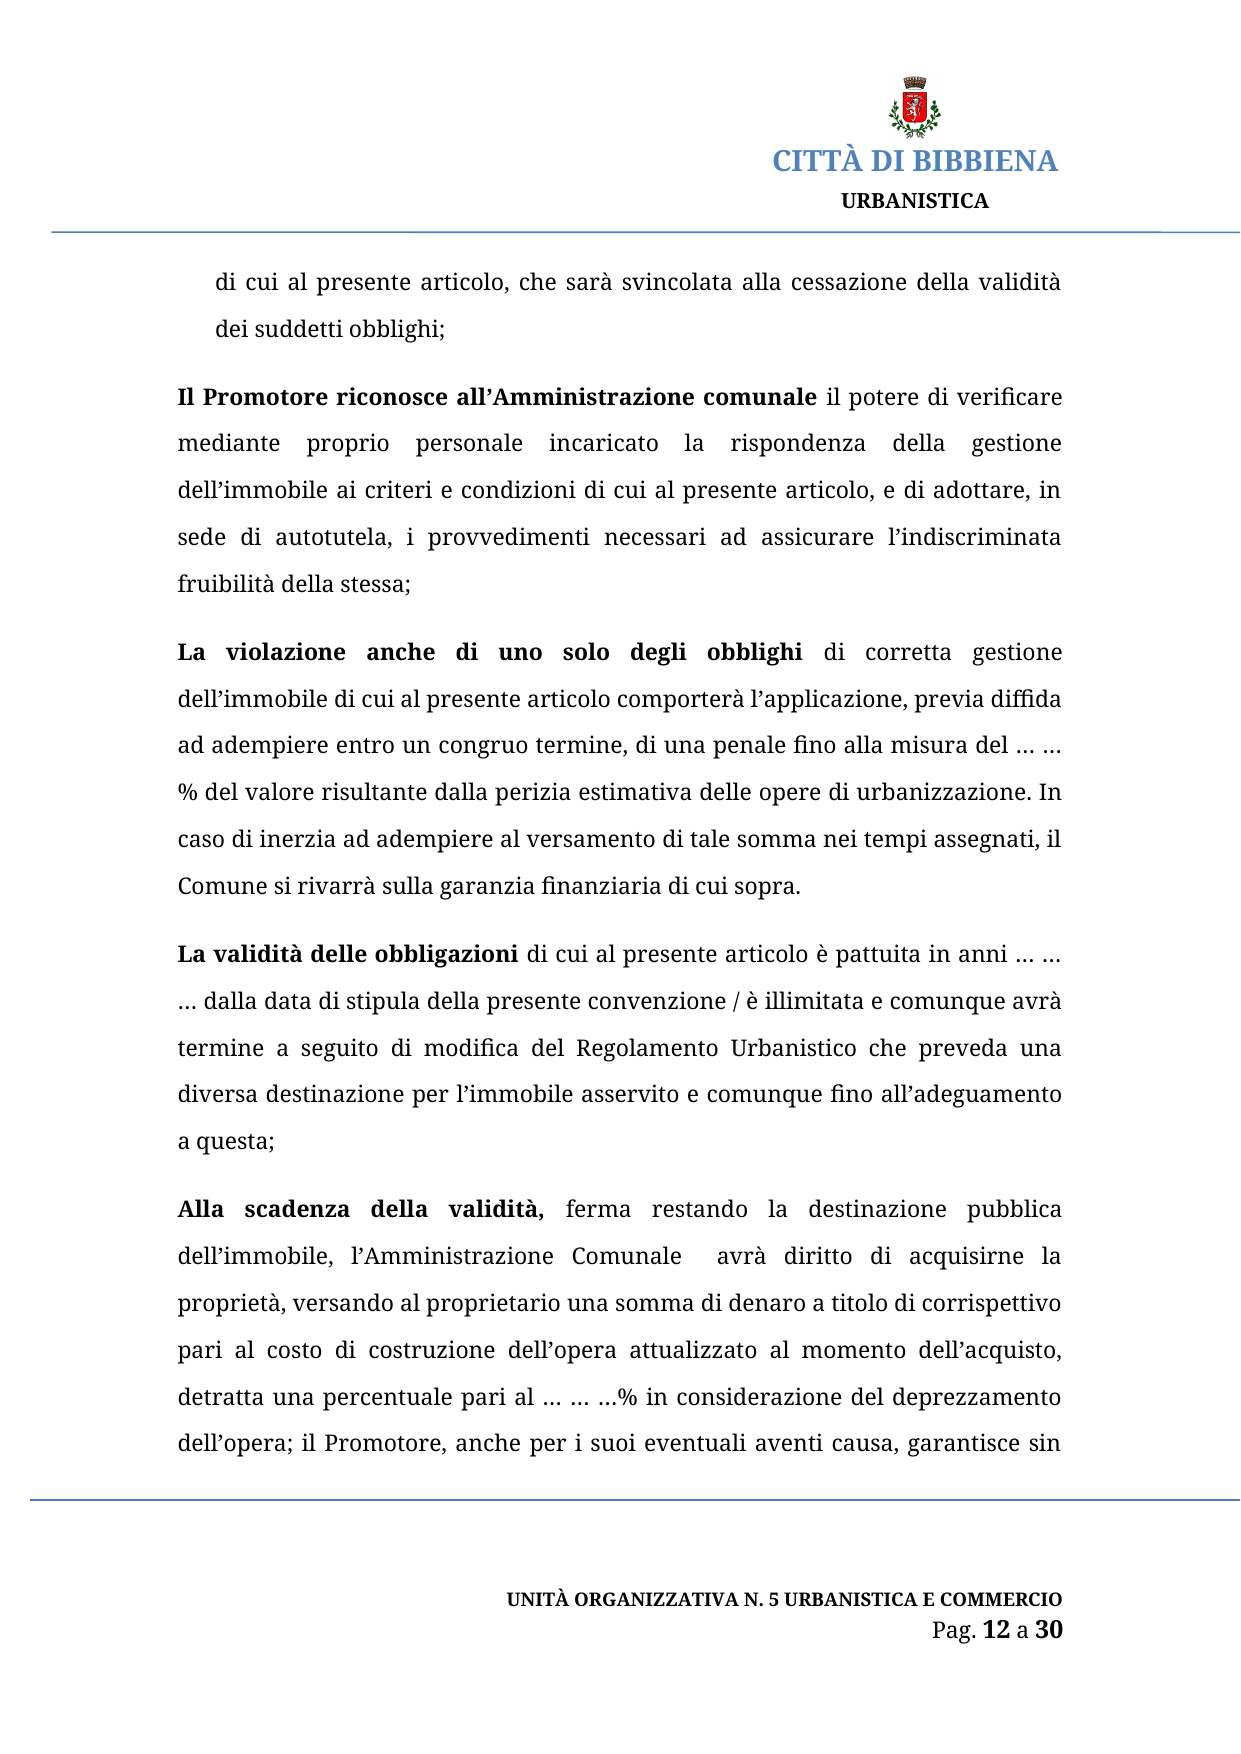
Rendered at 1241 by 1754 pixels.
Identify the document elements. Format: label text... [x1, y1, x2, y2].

text Il Promotore riconosce all’Amministrazione comunale il potere di verificare mediante proprio personale incaricato la rispondenza della gestione dell’immobile ai criteri e condizioni di cui al presente articolo, e di adottare, in sede di autotutela, i provvedimenti necessari ad assicurare l’indiscriminata fruibilità della stessa; [177, 380, 1063, 599]
text La validità delle obbligazioni di cui al presente articolo è pattuita in anni … … … dalla data di stipula della presente convenzione / è illimitata e comunque avrà termine a seguito di modifica del Regolamento Urbanistico che preveda una diversa destinazione per l’immobile asservito e comunque fino all’adeguamento a questa; [177, 938, 1063, 1156]
picture [887, 73, 943, 141]
text La violazione anche di uno solo degli obblighi di corretta gestione dell’immobile di cui al presente articolo comporterà l’applicazione, previa diffida ad adempiere entro un congruo termine, di una penale fino alla misura del … …% del valore risultante dalla perizia estimativa delle opere di urbanizzazione. In caso di inerzia ad adempiere al versamento di tale somma nei tempi assegnati, il Comune si rivarrà sulla garanzia finanziaria di cui sopra. [177, 636, 1063, 901]
